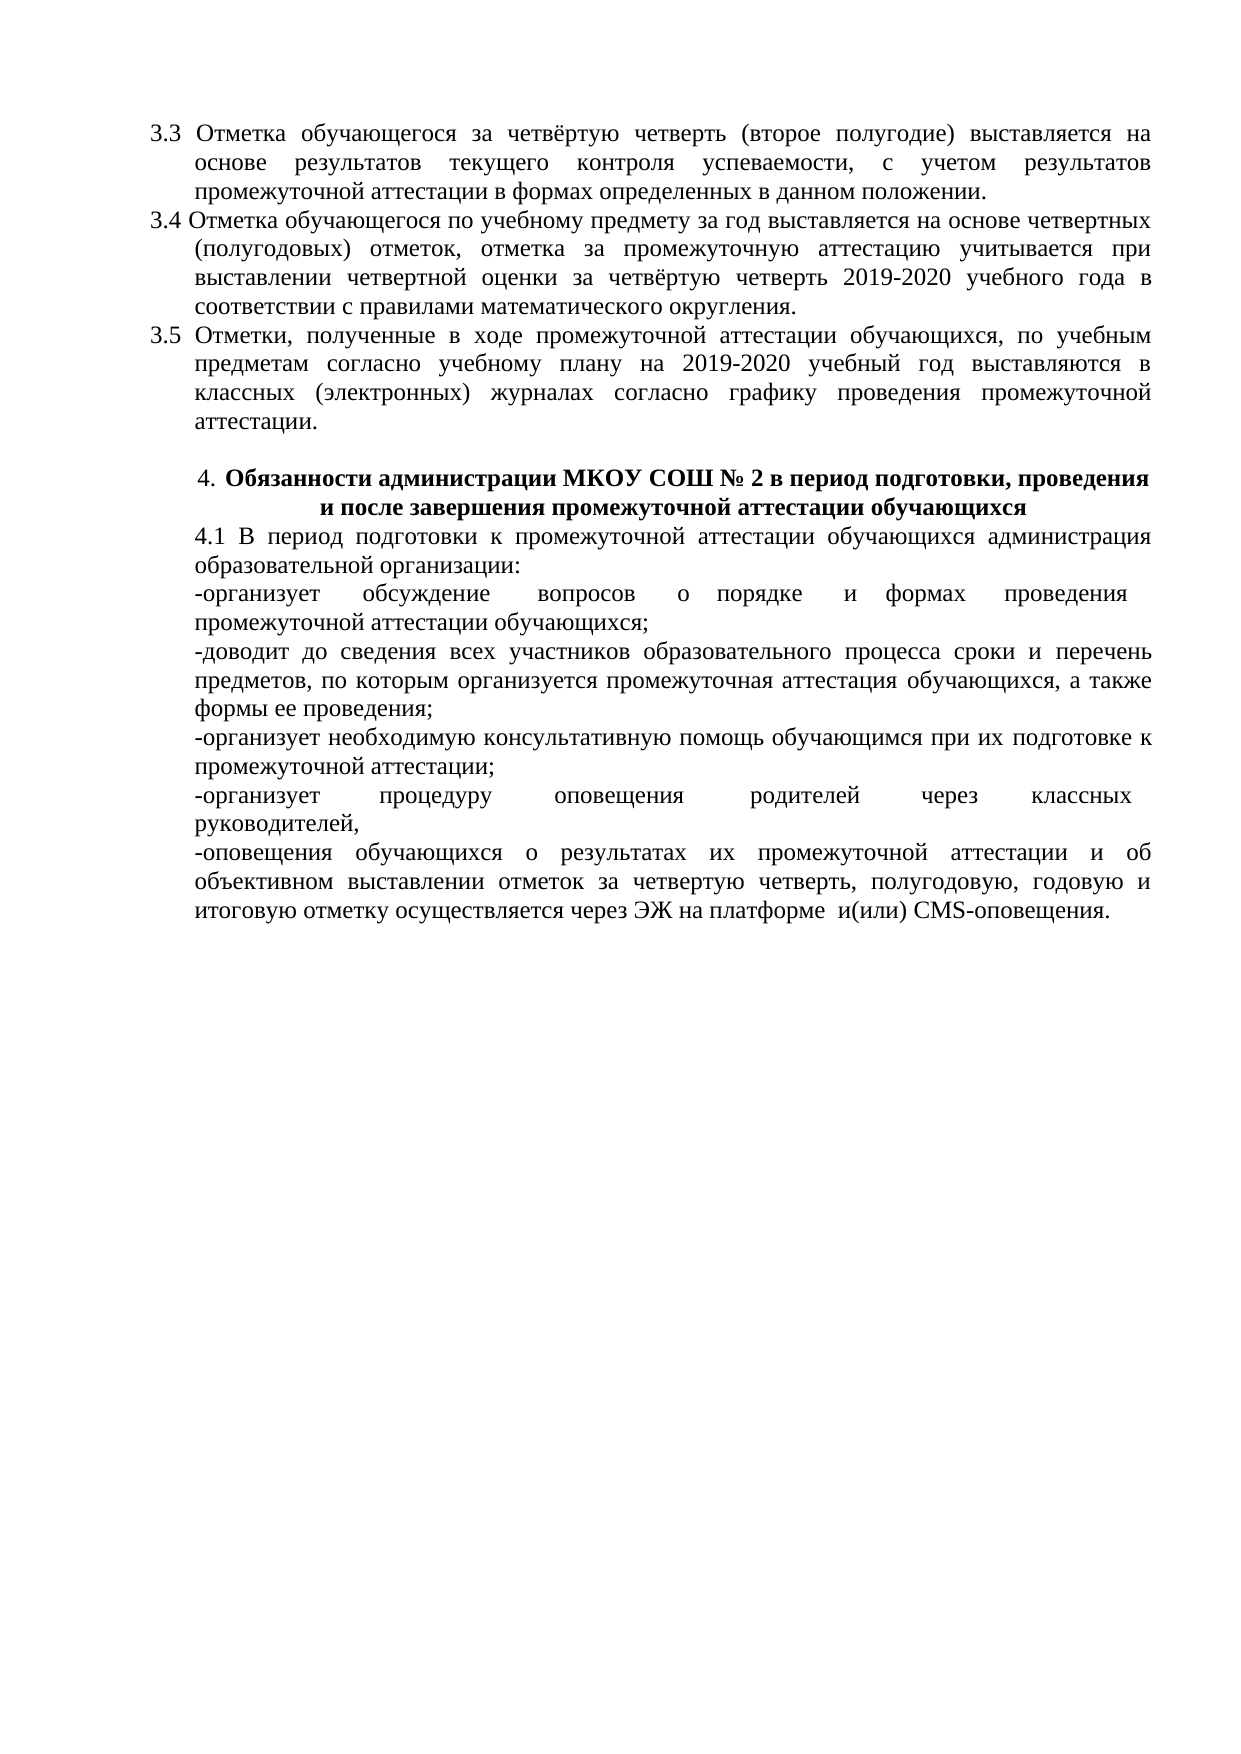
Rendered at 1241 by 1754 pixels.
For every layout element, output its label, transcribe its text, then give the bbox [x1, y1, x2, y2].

list Обязанности администрации МКОУ СОШ № 2 в период подготовки, проведения и после завершения промежуточной аттестации обучающихся [194, 463, 1152, 521]
text -доводит до сведения всех участников образовательного процесса сроки и перечень предметов, по которым организуется промежуточная аттестация обучающихся, а также формы ее проведения; [194, 636, 1152, 722]
text -оповещения обучающихся о результатах их промежуточной аттестации и об объективном выставлении отметок за четвертую четверть, полугодовую, годовую и итоговую отметку осуществляется через ЭЖ на платформе и(или) CMS-оповещения. [194, 837, 1152, 923]
text 3.4 Отметка обучающегося по учебному предмету за год выставляется на основе четвертных (полугодовых) отметок, отметка за промежуточную аттестацию учитывается при выставлении четвертной оценки за четвёртую четверть 2019-2020 учебного года в соответствии с правилами математического округления. [150, 205, 1152, 320]
text 3.5 Отметки, полученные в ходе промежуточной аттестации обучающихся, по учебным предметам согласно учебному плану на 2019-2020 учебный год выставляются в классных (электронных) журналах согласно графику проведения промежуточной аттестации. [150, 320, 1152, 435]
text -организует необходимую консультативную помощь обучающимся при их подготовке к промежуточной аттестации; [194, 722, 1152, 780]
text -организует обсуждение вопросов о порядке и формах проведения промежуточной аттестации обучающихся; [194, 578, 1152, 636]
text 4.1 В период подготовки к промежуточной аттестации обучающихся администрация образовательной организации: [194, 521, 1152, 578]
text 3.3 Отметка обучающегося за четвёртую четверть (второе полугодие) выставляется на основе результатов текущего контроля успеваемости, с учетом результатов промежуточной аттестации в формах определенных в данном положении. [150, 118, 1152, 205]
text -организует процедуру оповещения родителей через классных руководителей, [194, 780, 1152, 837]
